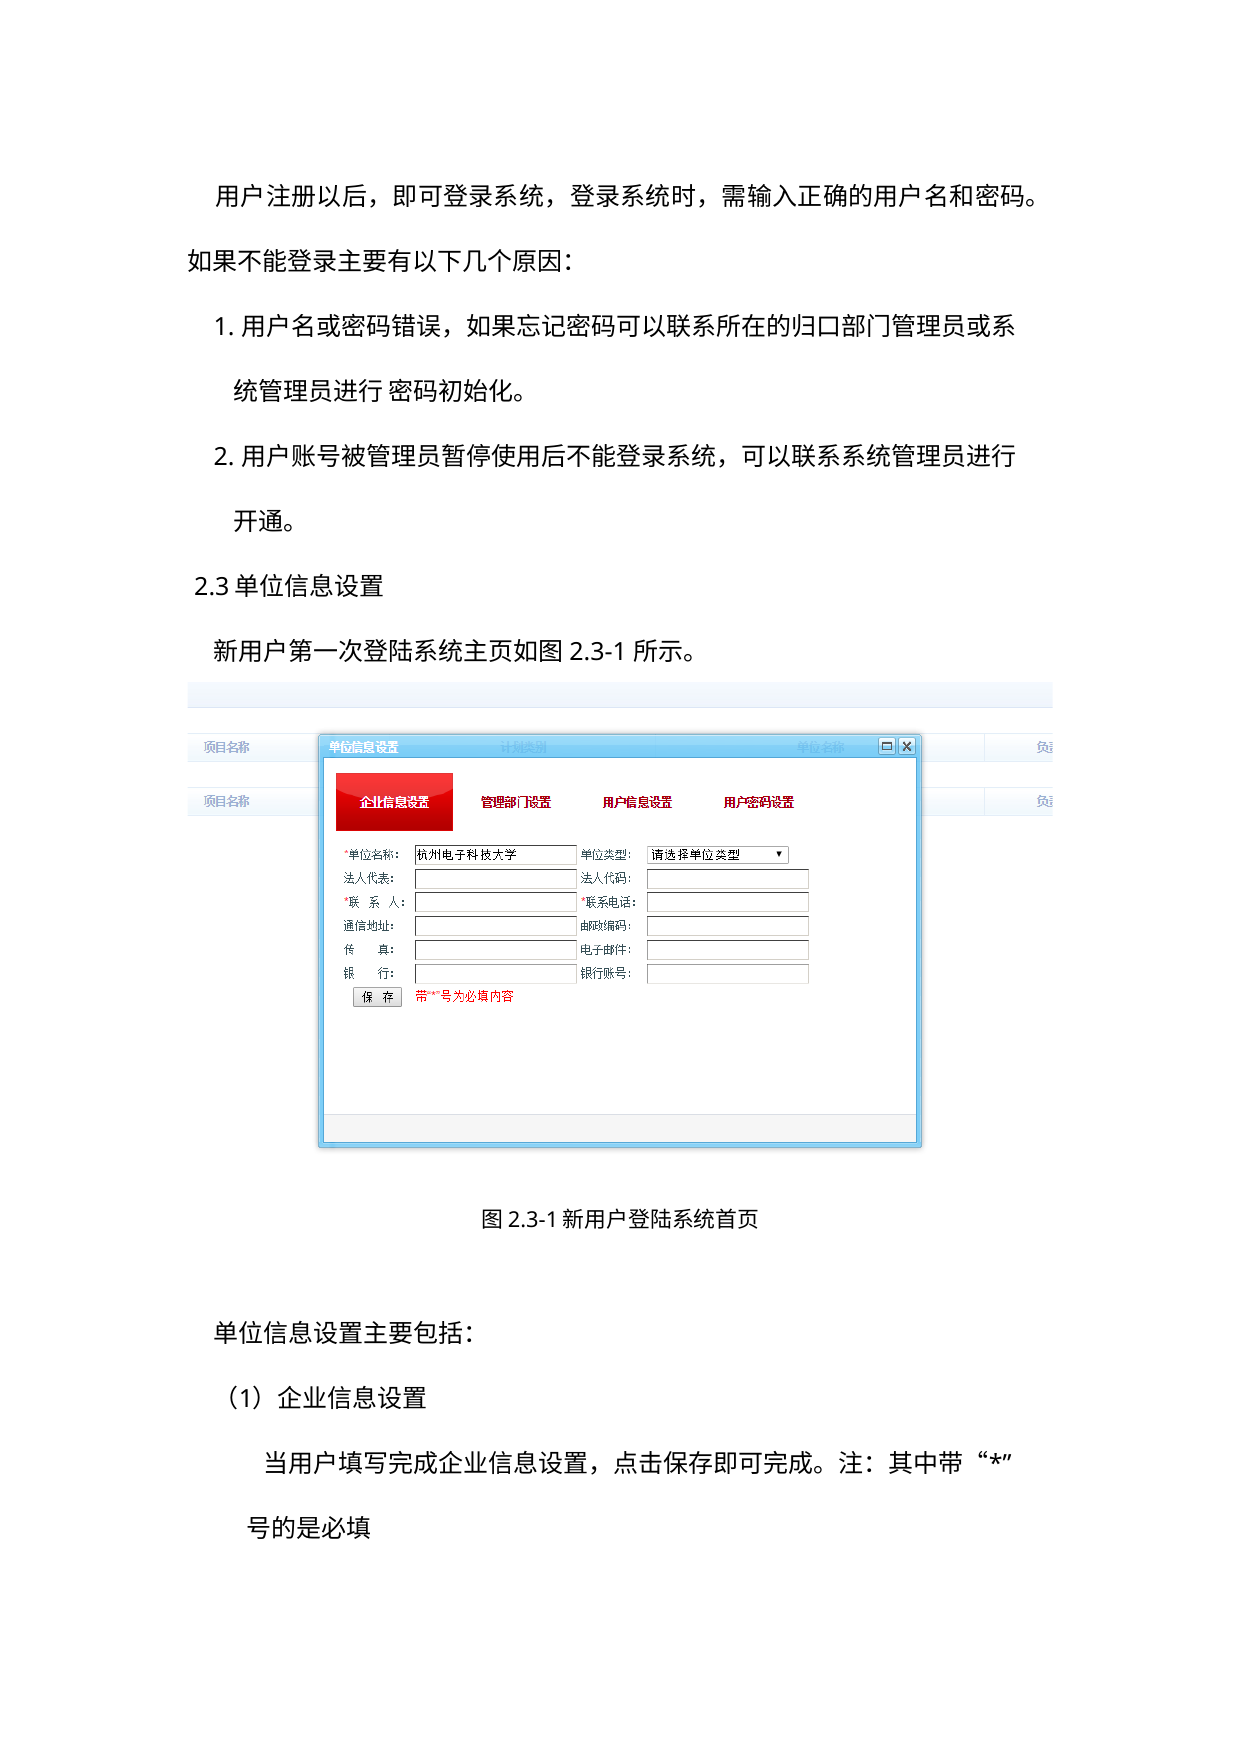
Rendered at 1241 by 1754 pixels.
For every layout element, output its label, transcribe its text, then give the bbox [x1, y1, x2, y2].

text 用户注册以后，即可登录系统，登录系统时，需输入正确的用户名和密码。 如果不能登录主要有以下几个原因： [187, 162, 1053, 292]
text 2. 用户账号被管理员暂停使用后不能登录系统，可以联系系统管理员进行 [187, 422, 1053, 487]
text 单位信息设置主要包括： [187, 1299, 1053, 1364]
text （1）企业信息设置 [187, 1364, 1053, 1429]
picture [187, 682, 1053, 1192]
text 统管理员进行 密码初始化。 [187, 357, 1053, 422]
text 2.3单位信息设置 [187, 552, 1053, 617]
text 号的是必填 [187, 1494, 1053, 1559]
text 当用户填写完成企业信息设置，点击保存即可完成。注：其中带“*” [187, 1429, 1053, 1494]
text 1. 用户名或密码错误，如果忘记密码可以联系所在的归口部门管理员或系 [187, 292, 1053, 357]
text 图 2.3-1新用户登陆系统首页 [187, 1202, 1053, 1234]
text 开通。 [187, 487, 1053, 552]
text 新用户第一次登陆系统主页如图 2.3-1 所示。 [187, 617, 1053, 682]
